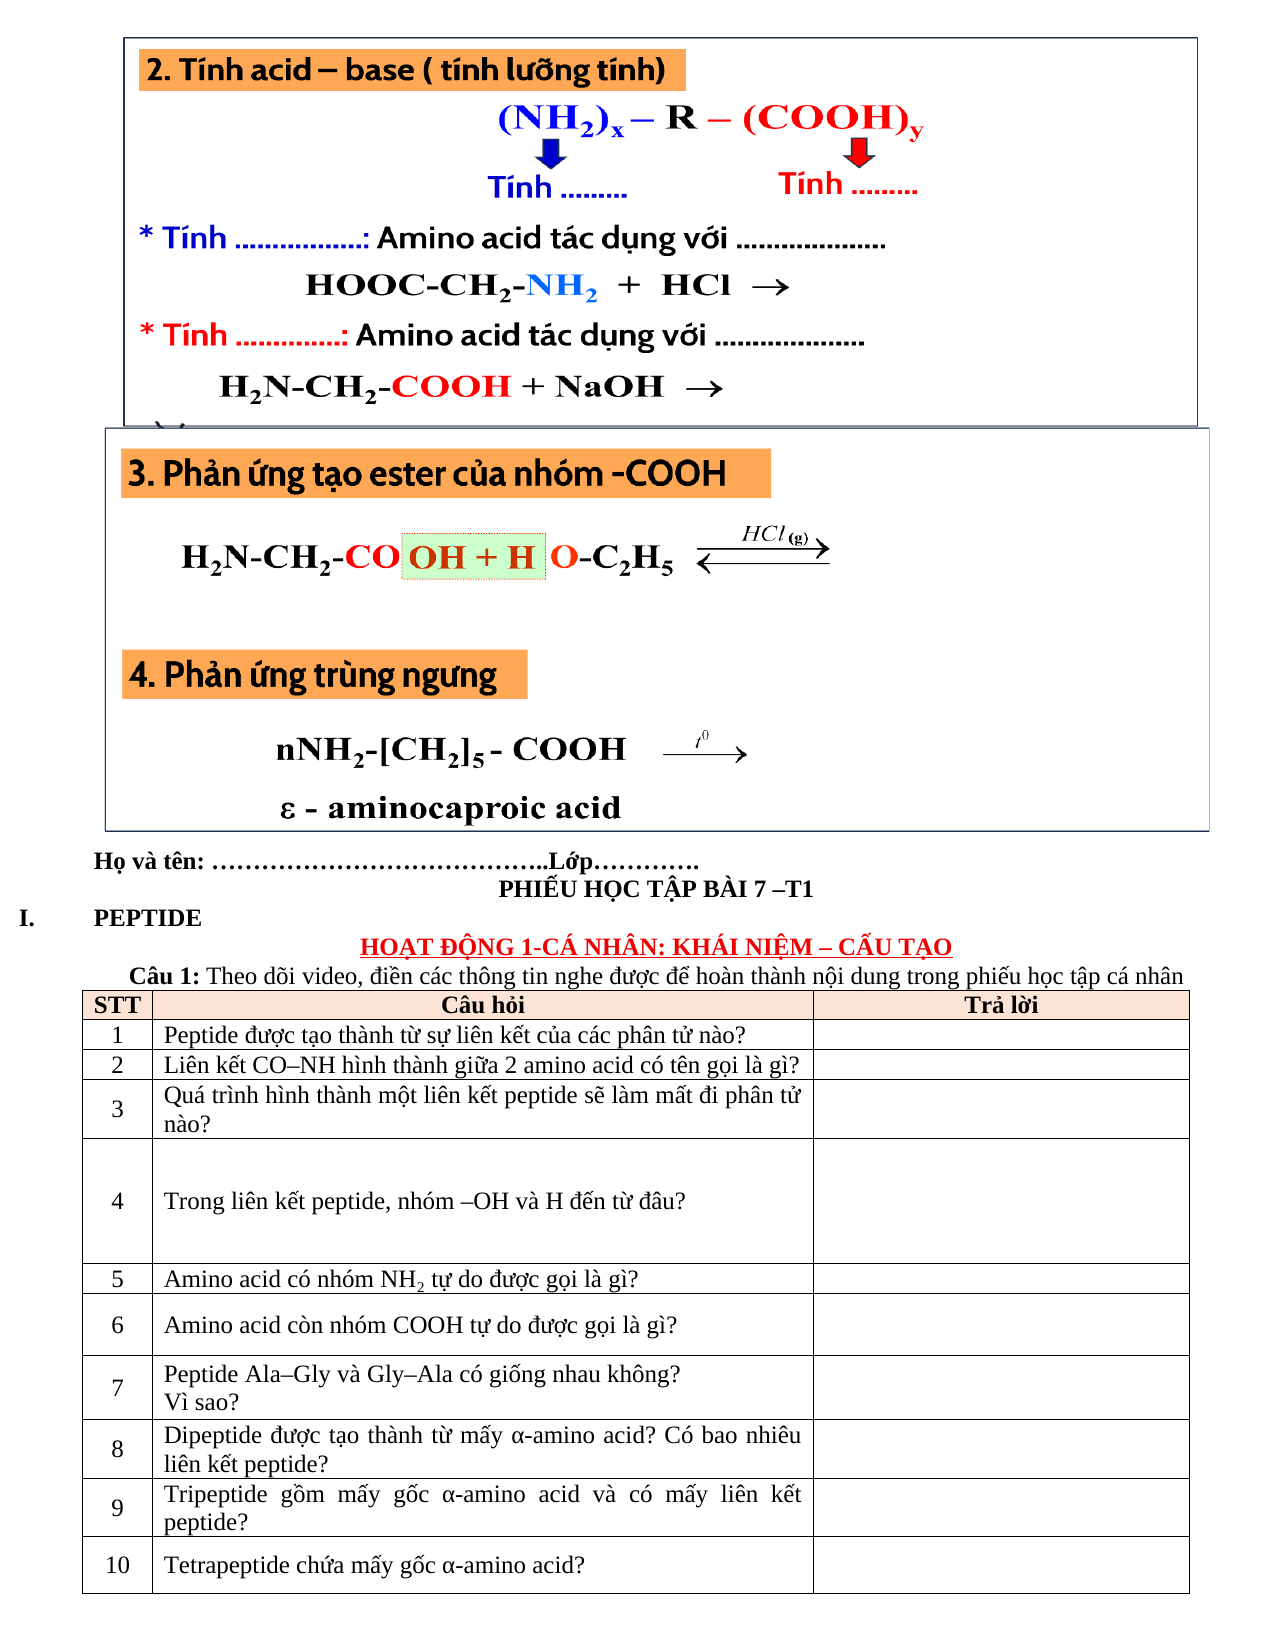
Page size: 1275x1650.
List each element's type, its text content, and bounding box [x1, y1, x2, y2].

table_cell [814, 1080, 1189, 1137]
table_cell 2 [83, 1050, 152, 1079]
table_cell 3 [83, 1080, 152, 1137]
text HOẠT ĐỘNG 1-CÁ NHÂN: KHÁI NIỆM – CẤU TẠO [94, 932, 1219, 961]
table_cell 6 [83, 1294, 152, 1355]
table_cell [814, 1020, 1189, 1049]
table_cell Dipeptide được tạo thành từ mấy α-amino acid? Có bao nhiêu liên kết peptide? [153, 1420, 813, 1478]
table_cell Amino acid còn nhóm COOH tự do được gọi là gì? [153, 1294, 813, 1355]
table_cell Peptide Ala–Gly và Gly–Ala có giống nhau không? Vì sao? [153, 1356, 813, 1419]
text PHIẾU HỌC TẬP BÀI 7 –T1 [94, 874, 1219, 903]
table_header Câu hỏi [153, 991, 813, 1019]
table_cell 7 [83, 1356, 152, 1419]
table_cell [814, 1537, 1189, 1593]
table_cell [814, 1356, 1189, 1419]
table_cell [814, 1420, 1189, 1478]
table_cell [814, 1479, 1189, 1536]
text Câu 1: Theo dõi video, điền các thông tin nghe được để hoàn thành nội dung trong phiếu học tập cá nhân [94, 961, 1219, 989]
table_cell Liên kết CO–NH hình thành giữa 2 amino acid có tên gọi là gì? [153, 1050, 813, 1079]
table_cell [814, 1050, 1189, 1079]
picture [93, 37, 1210, 846]
table_cell 9 [83, 1479, 152, 1536]
table_cell 4 [83, 1139, 152, 1263]
table_header Trả lời [814, 991, 1189, 1019]
table_cell Tripeptide gồm mấy gốc α-amino acid và có mấy liên kết peptide? [153, 1479, 813, 1536]
text Họ và tên: …………………………………..Lớp…………. [94, 846, 1219, 874]
table_cell Quá trình hình thành một liên kết peptide sẽ làm mất đi phân tử nào? [153, 1080, 813, 1137]
table_cell [814, 1294, 1189, 1355]
list PEPTIDE [19, 903, 1219, 932]
table_cell 5 [83, 1264, 152, 1292]
table_cell Trong liên kết peptide, nhóm –OH và H đến từ đâu? [153, 1139, 813, 1263]
table_header STT [83, 991, 152, 1019]
table_cell Peptide được tạo thành từ sự liên kết của các phân tử nào? [153, 1020, 813, 1049]
table_cell [814, 1264, 1189, 1292]
table_cell [814, 1139, 1189, 1263]
table_cell 1 [83, 1020, 152, 1049]
table_cell 8 [83, 1420, 152, 1478]
table_cell Amino acid có nhóm NH₂ tự do được gọi là gì? [153, 1264, 813, 1292]
table_cell 10 [83, 1537, 152, 1593]
table_cell Tetrapeptide chứa mấy gốc α-amino acid? [153, 1537, 813, 1593]
